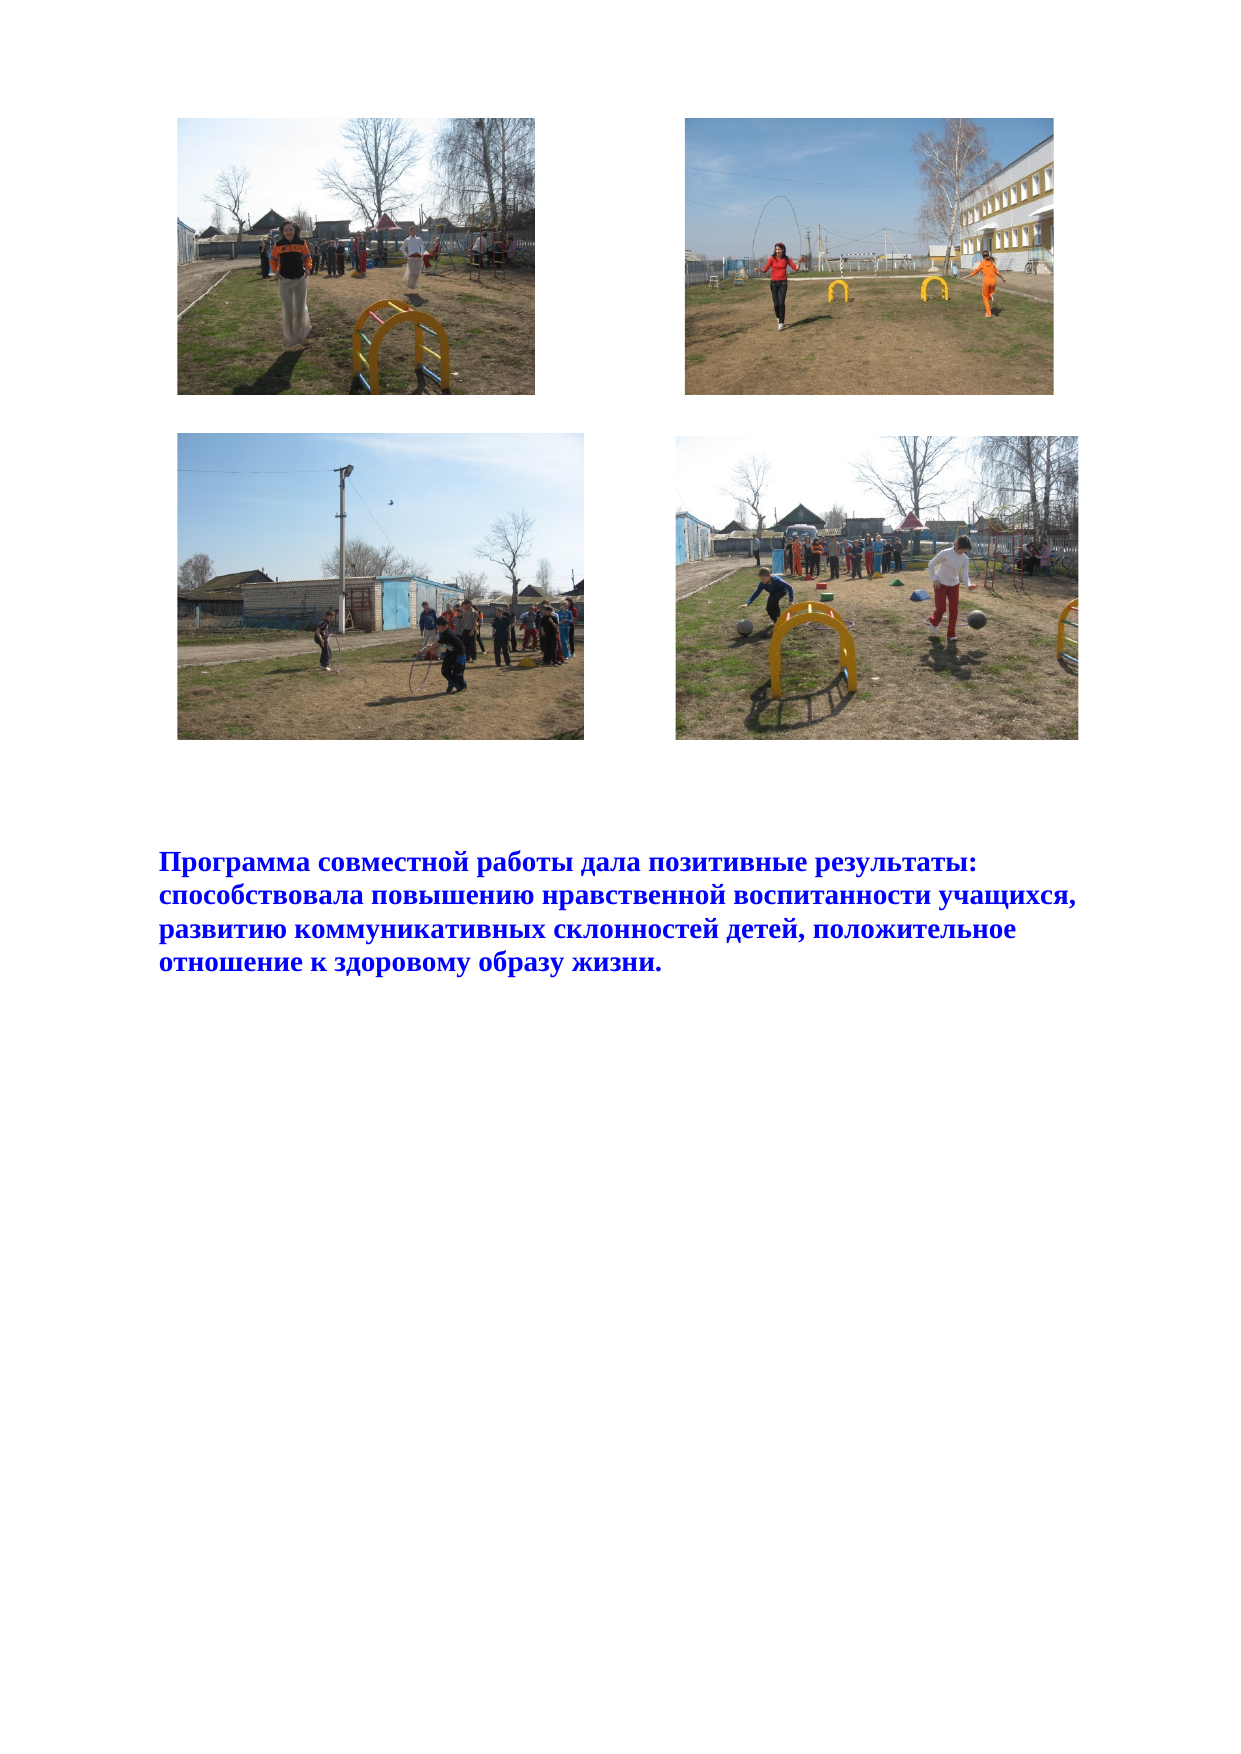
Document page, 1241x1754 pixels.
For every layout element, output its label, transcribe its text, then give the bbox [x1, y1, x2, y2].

picture [684, 118, 1054, 395]
text Программа совместной работы дала позитивные результаты: способствовала повышению нравственной воспитанности учащихся, развитию коммуникативных склонностей детей, положительное отношение к здоровому образу жизни. [158, 844, 1152, 978]
picture [177, 433, 584, 740]
picture [675, 436, 1079, 740]
picture [177, 118, 535, 395]
